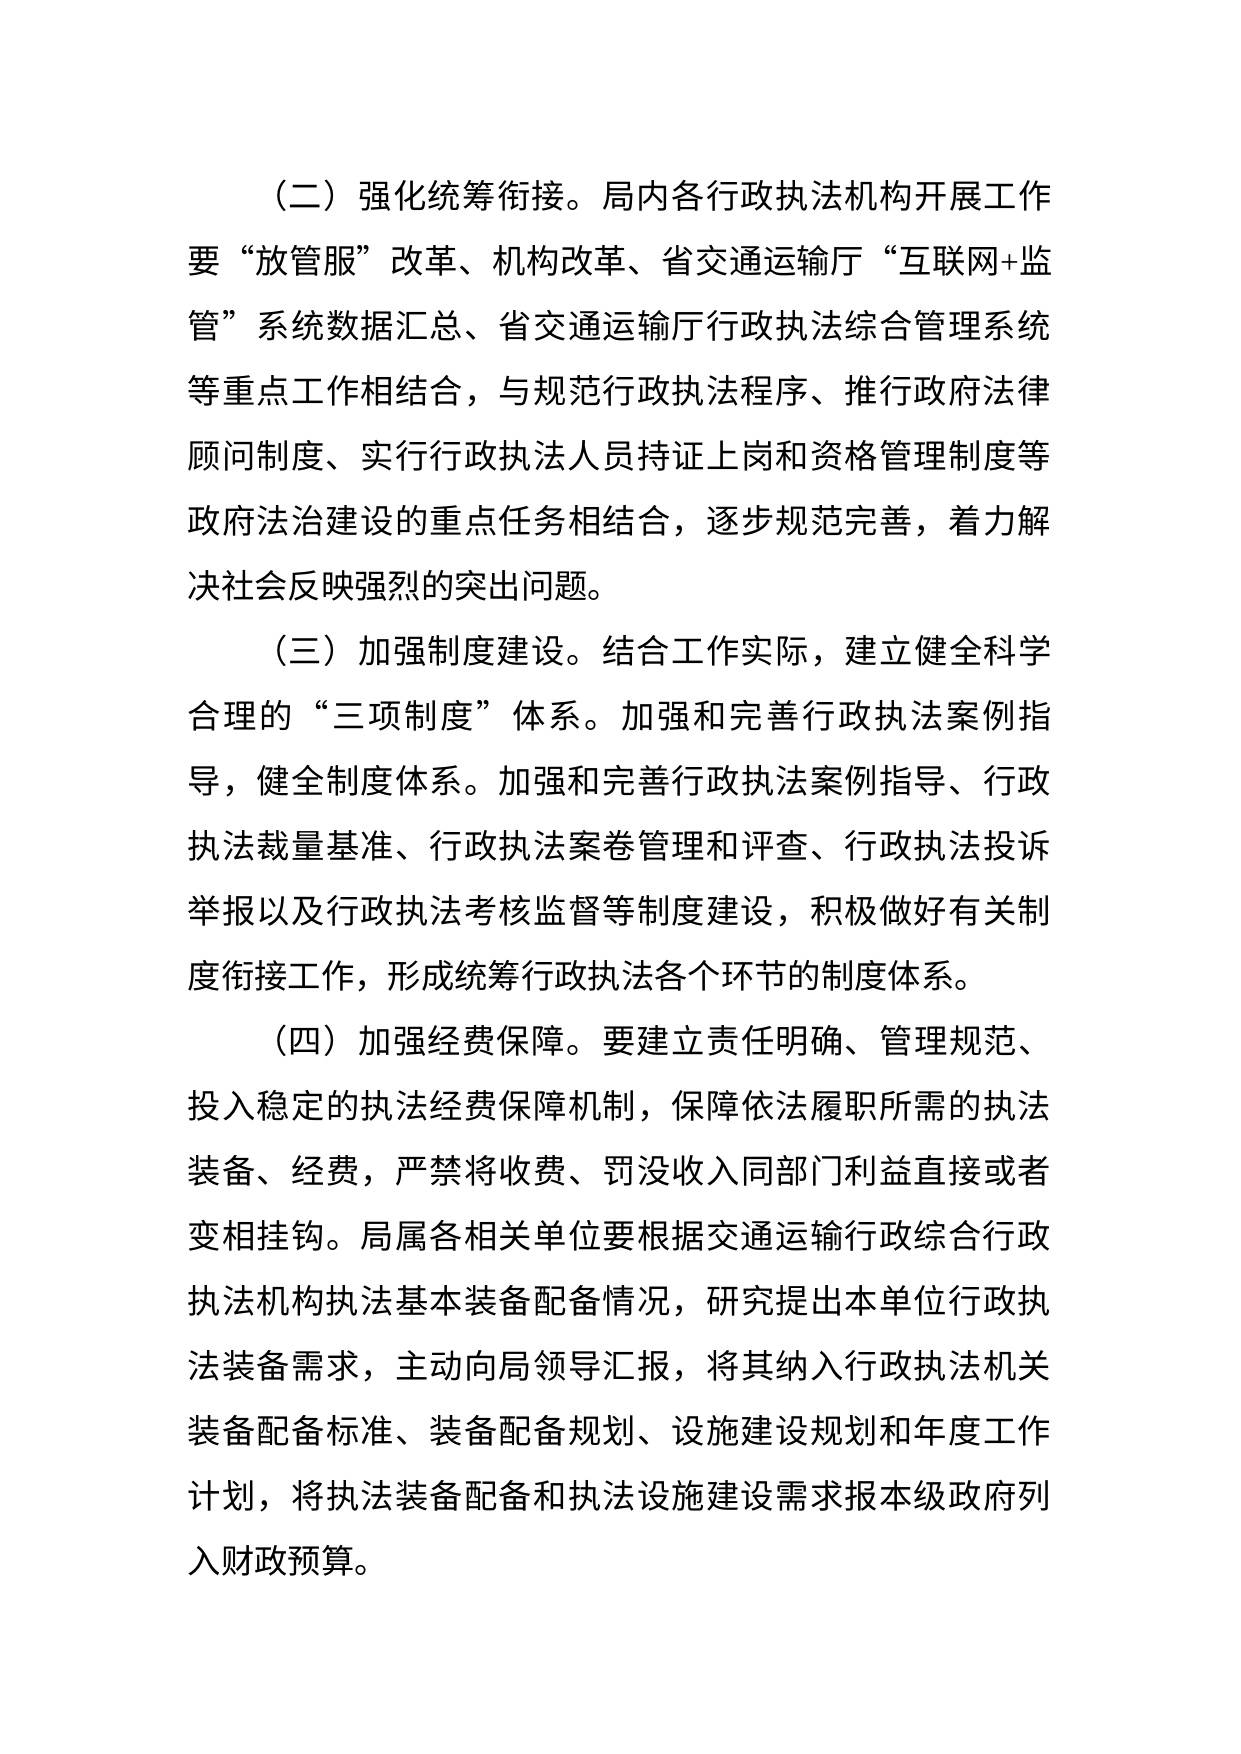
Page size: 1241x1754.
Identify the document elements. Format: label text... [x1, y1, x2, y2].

text （三）加强制度建设。结合工作实际，建立健全科学合理的“三项制度”体系。加强和完善行政执法案例指导，健全制度体系。加强和完善行政执法案例指导、行政执法裁量基准、行政执法案卷管理和评查、行政执法投诉举报以及行政执法考核监督等制度建设，积极做好有关制度衔接工作，形成统筹行政执法各个环节的制度体系。 [187, 617, 1053, 1007]
text （二）强化统筹衔接。局内各行政执法机构开展工作要“放管服”改革、机构改革、省交通运输厅“互联网+监管”系统数据汇总、省交通运输厅行政执法综合管理系统等重点工作相结合，与规范行政执法程序、推行政府法律顾问制度、实行行政执法人员持证上岗和资格管理制度等政府法治建设的重点任务相结合，逐步规范完善，着力解决社会反映强烈的突出问题。 [187, 162, 1053, 617]
text （四）加强经费保障。要建立责任明确、管理规范、投入稳定的执法经费保障机制，保障依法履职所需的执法装备、经费，严禁将收费、罚没收入同部门利益直接或者变相挂钩。局属各相关单位要根据交通运输行政综合行政执法机构执法基本装备配备情况，研究提出本单位行政执法装备需求，主动向局领导汇报，将其纳入行政执法机关装备配备标准、装备配备规划、设施建设规划和年度工作计划，将执法装备配备和执法设施建设需求报本级政府列入财政预算。 [187, 1007, 1053, 1592]
